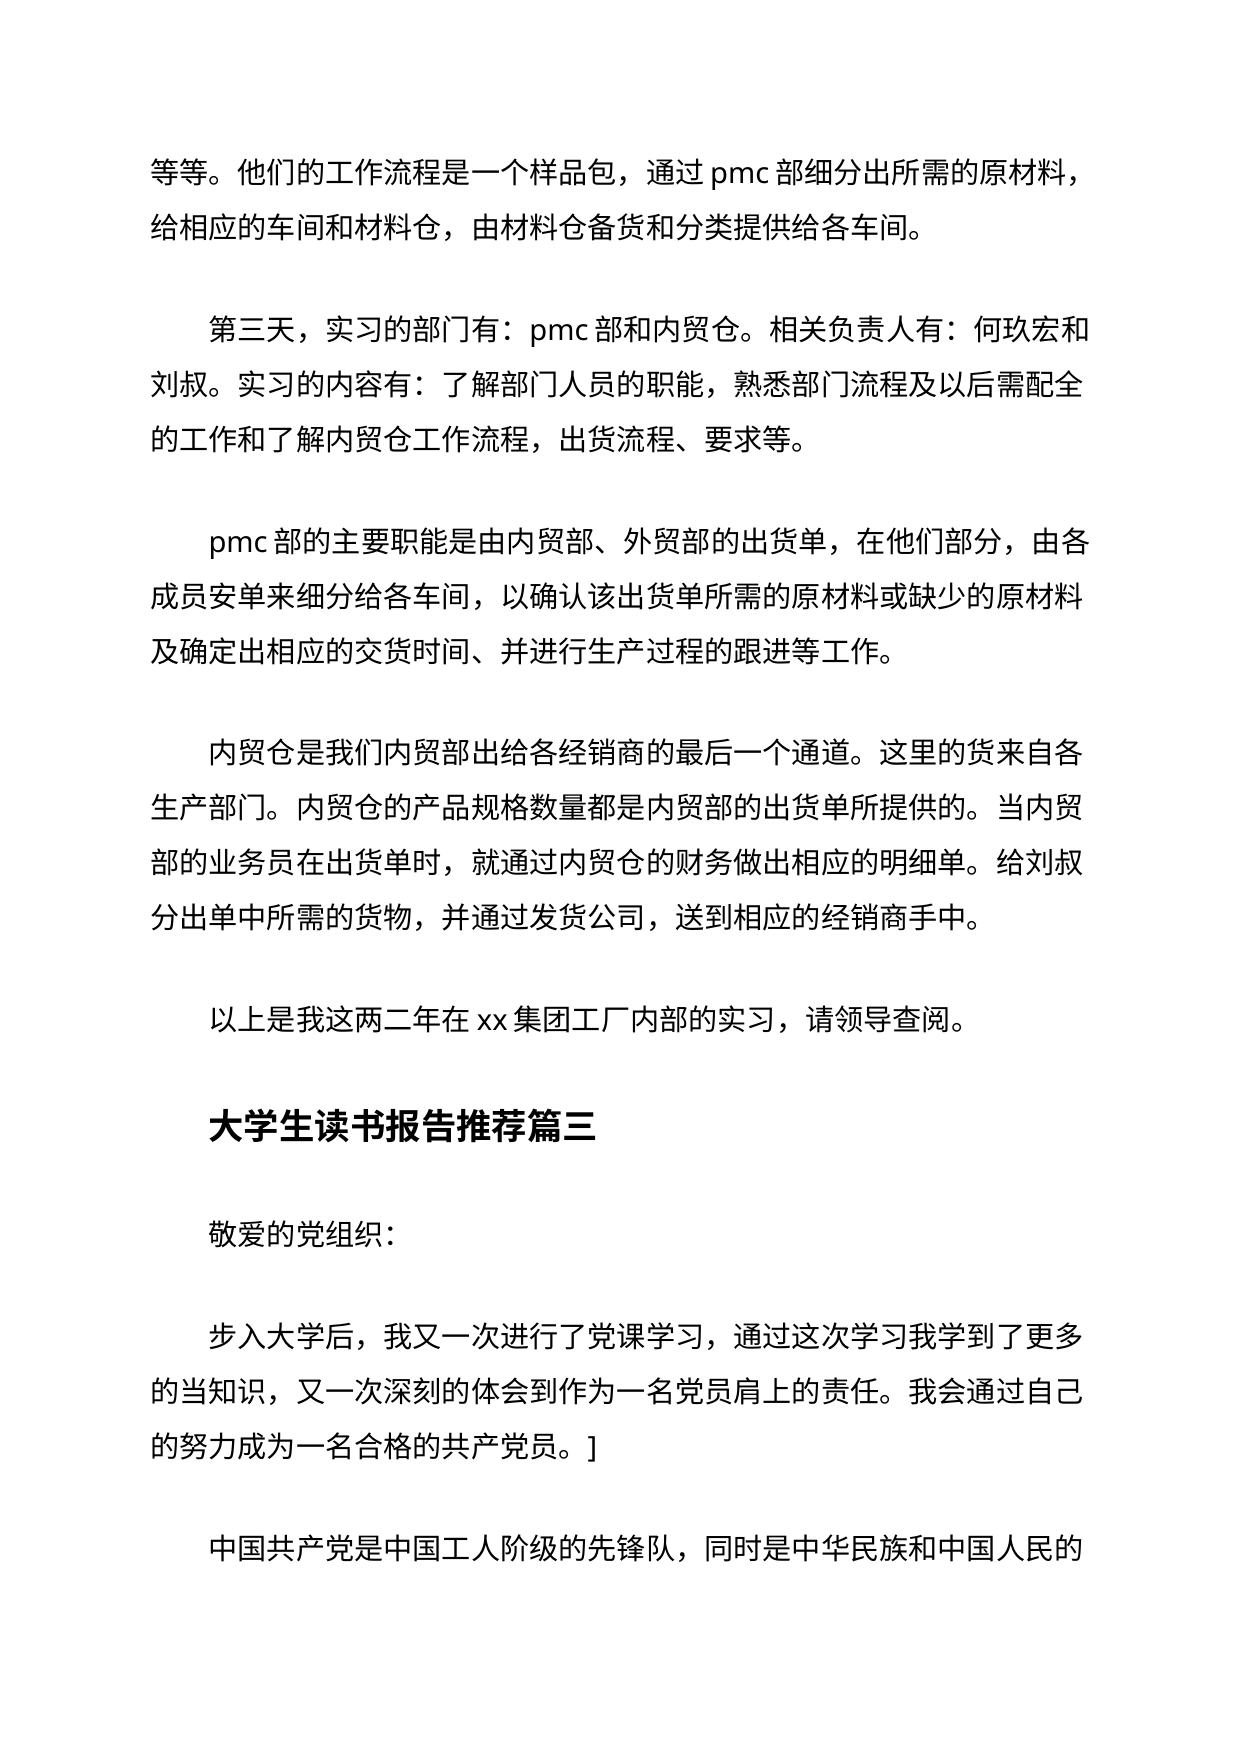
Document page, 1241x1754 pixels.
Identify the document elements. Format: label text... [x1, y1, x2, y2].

text 大学生读书报告推荐篇三 [150, 1098, 1090, 1150]
text 内贸仓是我们内贸部出给各经销商的最后一个通道。这里的货来自各生产部门。内贸仓的产品规格数量都是内贸部的出货单所提供的。当内贸部的业务员在出货单时，就通过内贸仓的财务做出相应的明细单。给刘叔分出单中所需的货物，并通过发货公司，送到相应的经销商手中。 [150, 730, 1090, 937]
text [150, 1526, 1090, 1568]
text pmc部的主要职能是由内贸部、外贸部的出货单，在他们部分，由各成员安单来细分给各车间，以确认该出货单所需的原材料或缺少的原材料及确定出相应的交货时间、并进行生产过程的跟进等工作。 [150, 518, 1090, 671]
text 第三天，实习的部门有：pmc部和内贸仓。相关负责人有：何玖宏和刘叔。实习的内容有：了解部门人员的职能，熟悉部门流程及以后需配全的工作和了解内贸仓工作流程，出货流程、要求等。 [150, 307, 1090, 459]
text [150, 150, 1090, 247]
text 以上是我这两二年在xx集团工厂内部的实习，请领导查阅。 [150, 997, 1090, 1039]
text 步入大学后，我又一次进行了党课学习，通过这次学习我学到了更多的当知识，又一次深刻的体会到作为一名党员肩上的责任。我会通过自己的努力成为一名合格的共产党员。] [150, 1314, 1090, 1466]
text 敬爱的党组织： [150, 1212, 1090, 1254]
